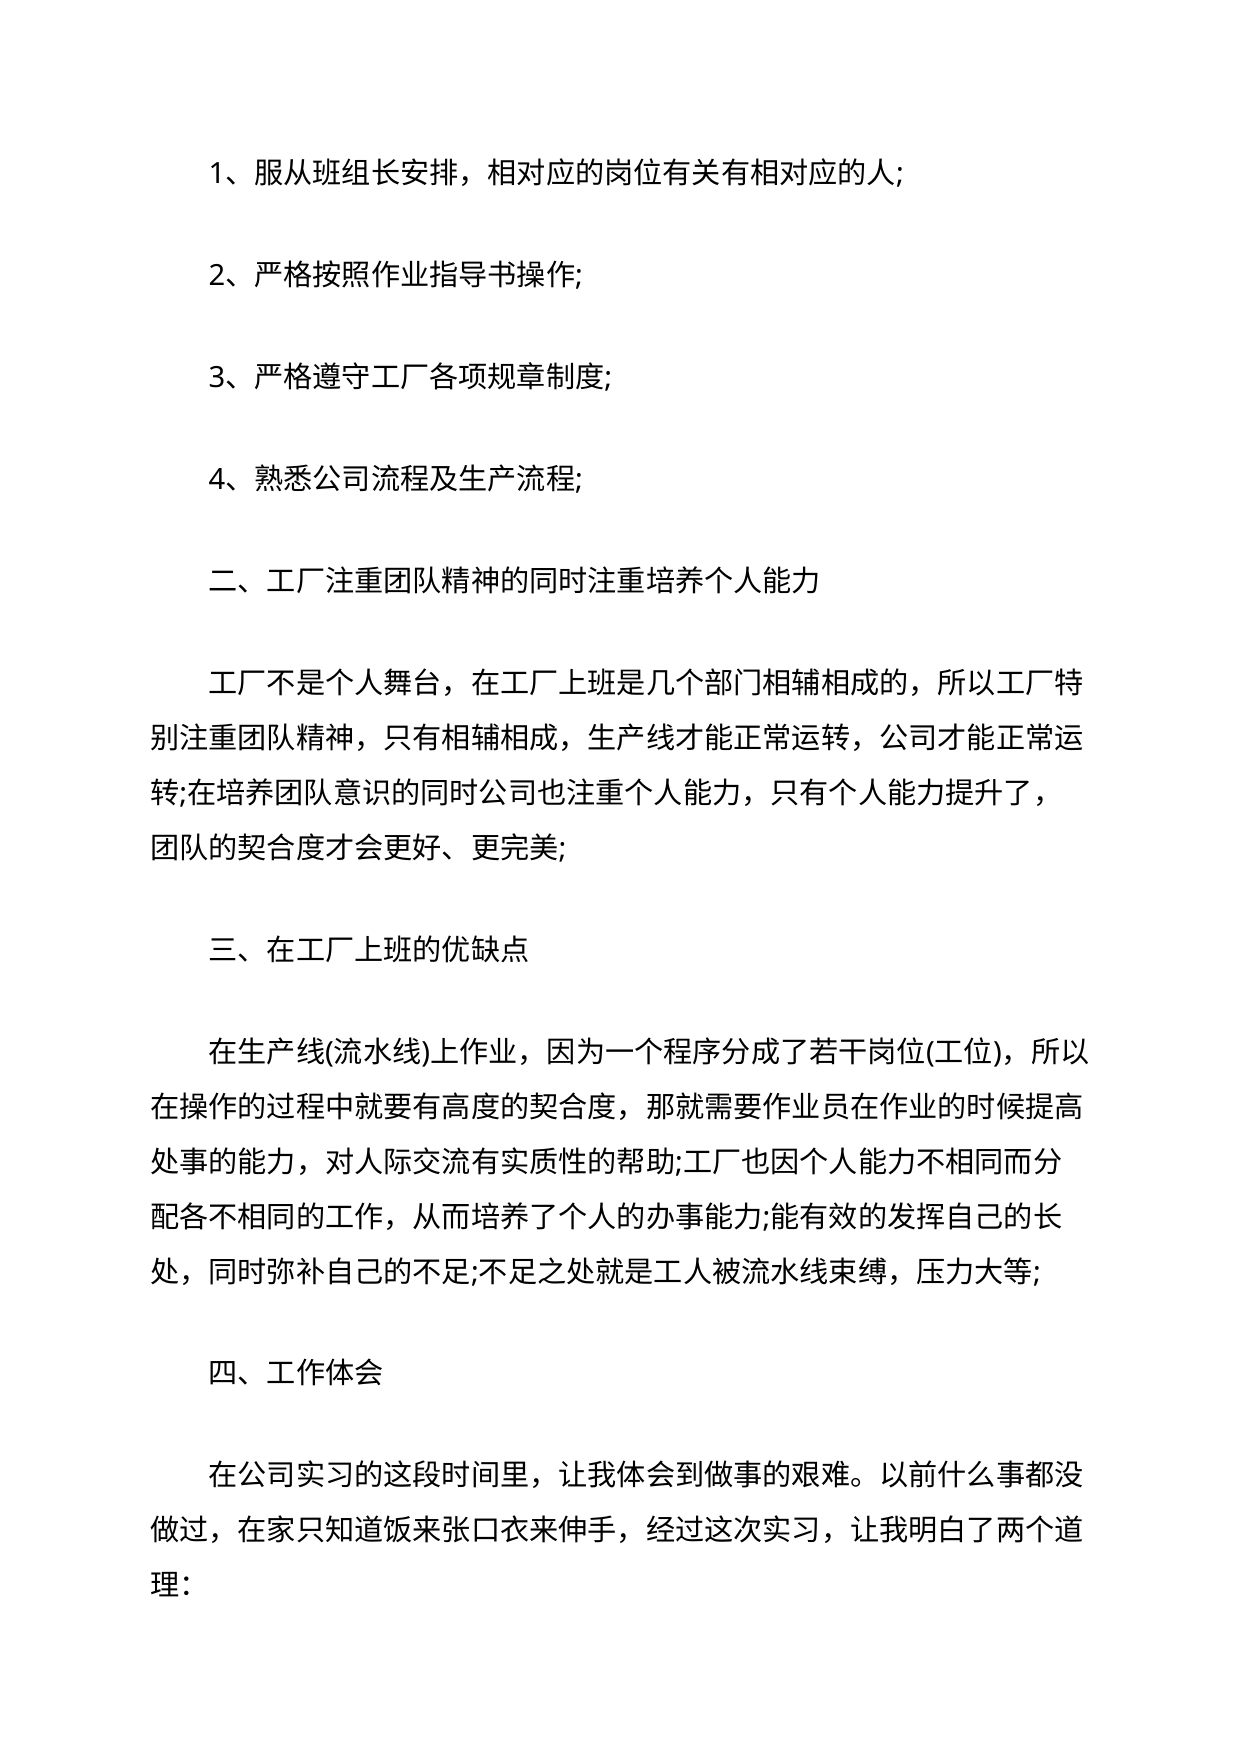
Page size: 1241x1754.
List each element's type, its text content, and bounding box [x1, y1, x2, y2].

text 4、熟悉公司流程及生产流程; [150, 456, 1090, 498]
text 3、严格遵守工厂各项规章制度; [150, 354, 1090, 396]
text 工厂不是个人舞台，在工厂上班是几个部门相辅相成的，所以工厂特别注重团队精神，只有相辅相成，生产线才能正常运转，公司才能正常运转;在培养团队意识的同时公司也注重个人能力，只有个人能力提升了，团队的契合度才会更好、更完美; [150, 660, 1090, 867]
text 在生产线(流水线)上作业，因为一个程序分成了若干岗位(工位)，所以在操作的过程中就要有高度的契合度，那就需要作业员在作业的时候提高处事的能力，对人际交流有实质性的帮助;工厂也因个人能力不相同而分配各不相同的工作，从而培养了个人的办事能力;能有效的发挥自己的长处，同时弥补自己的不足;不足之处就是工人被流水线束缚，压力大等; [150, 1028, 1090, 1291]
text 2、严格按照作业指导书操作; [150, 252, 1090, 294]
text 在公司实习的这段时间里，让我体会到做事的艰难。以前什么事都没做过，在家只知道饭来张口衣来伸手，经过这次实习，让我明白了两个道理： [150, 1452, 1090, 1604]
text 1、服从班组长安排，相对应的岗位有关有相对应的人; [150, 150, 1090, 192]
text 四、工作体会 [150, 1350, 1090, 1392]
text 二、工厂注重团队精神的同时注重培养个人能力 [150, 558, 1090, 600]
text 三、在工厂上班的优缺点 [150, 926, 1090, 969]
